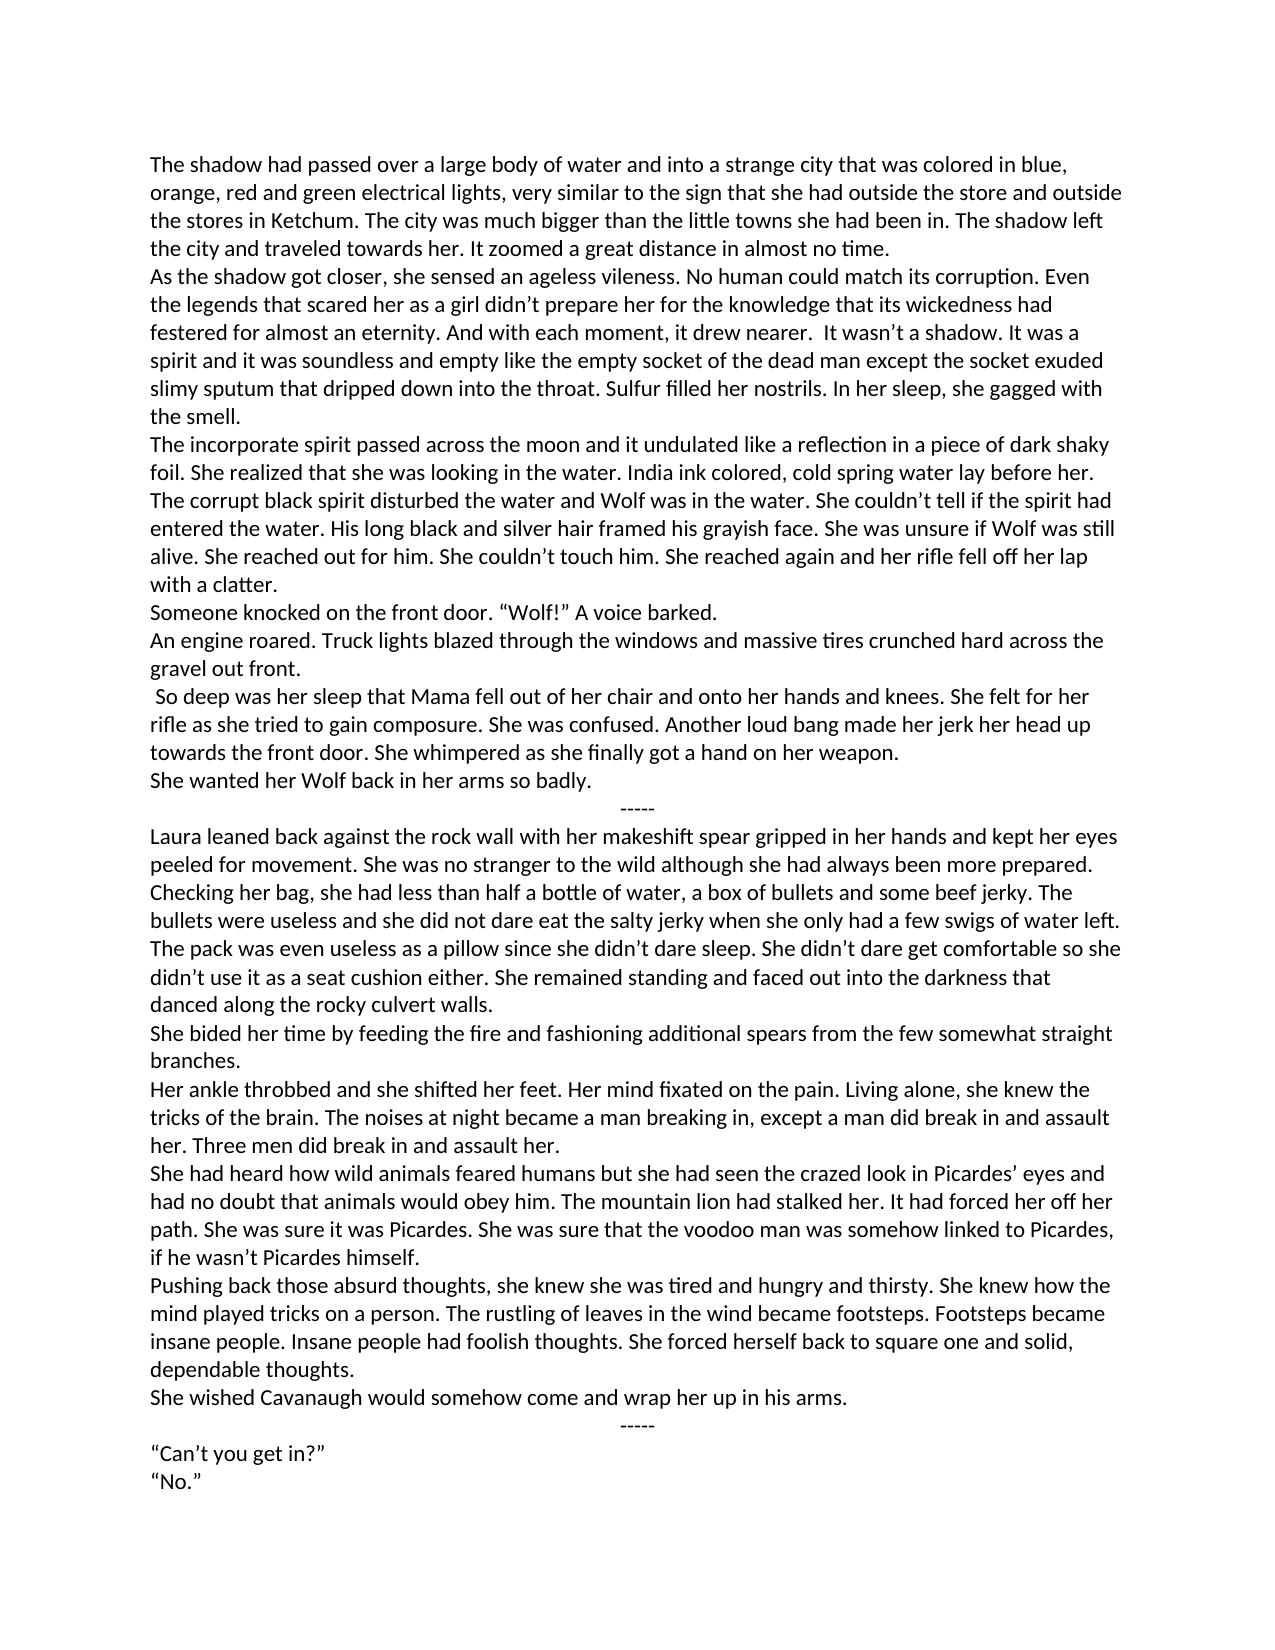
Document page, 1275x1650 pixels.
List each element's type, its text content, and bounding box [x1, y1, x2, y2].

text She had heard how wild animals feared humans but she had seen the crazed look in Picardes’ eyes and had no doubt that animals would obey him. The mountain lion had stalked her. It had forced her off her path. She was sure it was Picardes. She was sure that the voodoo man was somehow linked to Picardes, if he wasn’t Picardes himself. [150, 1159, 1125, 1271]
text She wished Cavanaugh would somehow come and wrap her up in his arms. [150, 1383, 1125, 1411]
text As the shadow got closer, she sensed an ageless vileness. No human could match its corruption. Even the legends that scared her as a girl didn’t prepare her for the knowledge that its wickedness had festered for almost an eternity. And with each moment, it drew nearer. It wasn’t a shadow. It was a spirit and it was soundless and empty like the empty socket of the dead man except the socket exuded slimy sputum that dripped down into the throat. Sulfur filled her nostrils. In her sleep, she gagged with the smell. [150, 262, 1125, 430]
text “No.” [150, 1467, 1125, 1495]
text The incorporate spirit passed across the moon and it undulated like a reflection in a piece of dark shaky foil. She realized that she was looking in the water. India ink colored, cold spring water lay before her. The corrupt black spirit disturbed the water and Wolf was in the water. She couldn’t tell if the spirit had entered the water. His long black and silver hair framed his grayish face. She was unsure if Wolf was still alive. She reached out for him. She couldn’t touch him. She reached again and her rifle fell off her lap with a clatter. [150, 430, 1125, 598]
text Someone knocked on the front door. “Wolf!” A voice barked. [150, 598, 1125, 626]
text She bided her time by feeding the fire and fashioning additional spears from the few somewhat straight branches. [150, 1019, 1125, 1075]
text She wanted her Wolf back in her arms so badly. [150, 766, 1125, 794]
text The shadow had passed over a large body of water and into a strange city that was colored in blue, orange, red and green electrical lights, very similar to the sign that she had outside the store and outside the stores in Ketchum. The city was much bigger than the little towns she had been in. The shadow left the city and traveled towards her. It zoomed a great distance in almost no time. [150, 150, 1125, 262]
text Her ankle throbbed and she shifted her feet. Her mind fixated on the pain. Living alone, she knew the tricks of the brain. The noises at night became a man breaking in, except a man did break in and assault her. Three men did break in and assault her. [150, 1075, 1125, 1159]
text ----- [150, 794, 1125, 822]
text Pushing back those absurd thoughts, she knew she was tired and hungry and thirsty. She knew how the mind played tricks on a person. The rustling of leaves in the wind became footsteps. Footsteps became insane people. Insane people had foolish thoughts. She forced herself back to square one and solid, dependable thoughts. [150, 1271, 1125, 1383]
text ----- [150, 1411, 1125, 1439]
text Laura leaned back against the rock wall with her makeshift spear gripped in her hands and kept her eyes peeled for movement. She was no stranger to the wild although she had always been more prepared. Checking her bag, she had less than half a bottle of water, a box of bullets and some beef jerky. The bullets were useless and she did not dare eat the salty jerky when she only had a few swigs of water left. The pack was even useless as a pillow since she didn’t dare sleep. She didn’t dare get comfortable so she didn’t use it as a seat cushion either. She remained standing and faced out into the darkness that danced along the rocky culvert walls. [150, 822, 1125, 1019]
text So deep was her sleep that Mama fell out of her chair and onto her hands and knees. She felt for her rifle as she tried to gain composure. She was confused. Another loud bang made her jerk her head up towards the front door. She whimpered as she finally got a hand on her weapon. [150, 682, 1125, 766]
text “Can’t you get in?” [150, 1439, 1125, 1467]
text An engine roared. Truck lights blazed through the windows and massive tires crunched hard across the gravel out front. [150, 626, 1125, 682]
